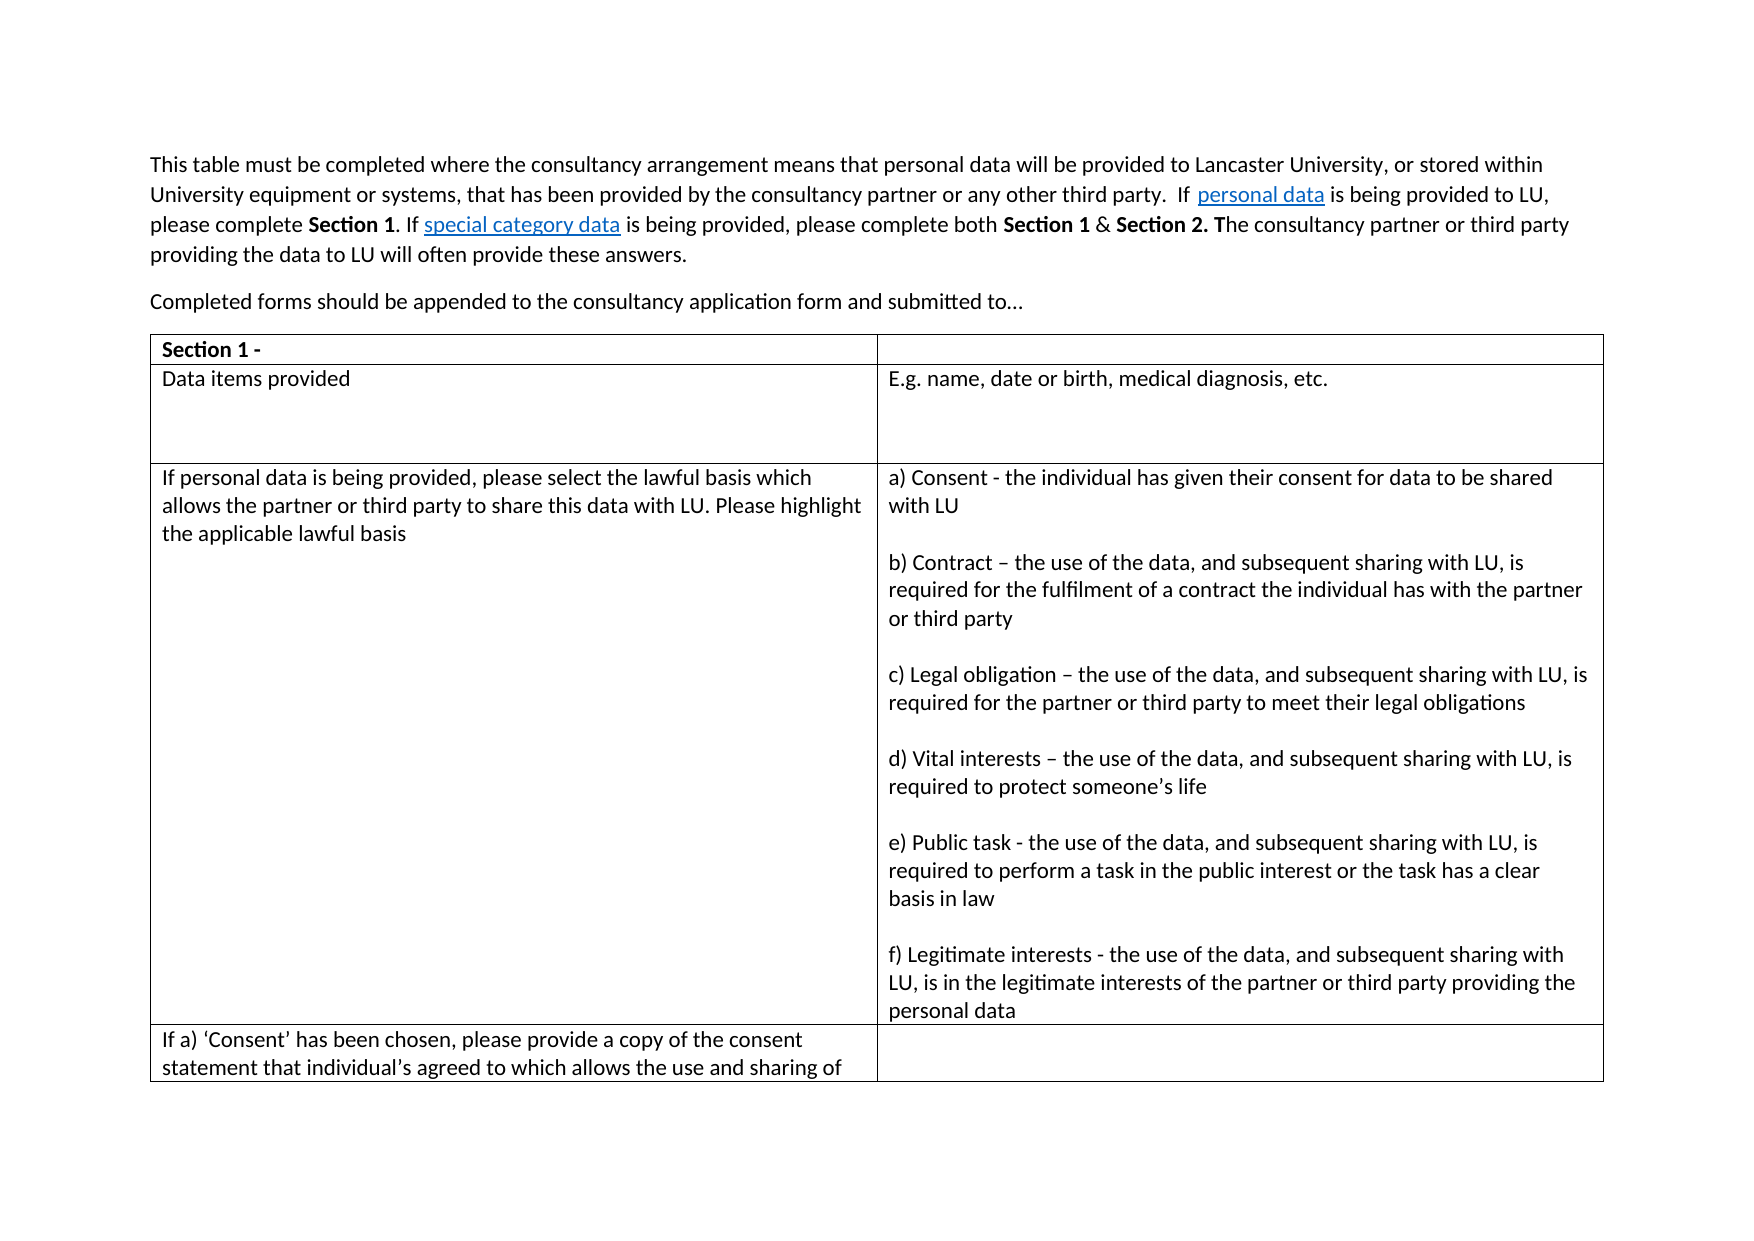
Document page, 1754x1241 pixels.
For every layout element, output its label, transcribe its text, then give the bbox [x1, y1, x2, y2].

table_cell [151, 1025, 877, 1081]
table_cell a) Consent - the individual has given their consent for data to be shared with LU b) Contract – the use of the data, and subsequent sharing with LU, is required for the fulfilment of a contract the individual has with the partner or third party c) Legal obligation – the use of the data, and subsequent sharing with LU, is required for the partner or third party to meet their legal obligations d) Vital interests – the use of the data, and subsequent sharing with LU, is required to protect someone’s life e) Public task - the use of the data, and subsequent sharing with LU, is required to perform a task in the public interest or the task has a clear basis in law f) Legitimate interests - the use of the data, and subsequent sharing with LU, is in the legitimate interests of the partner or third party providing the personal data [878, 464, 1603, 1024]
table_cell Data items provided [151, 365, 877, 462]
text This table must be completed where the consultancy arrangement means that personal data will be provided to Lancaster University, or stored within University equipment or systems, that has been provided by the consultancy partner or any other third party. If personal data is being provided to LU, please complete Section 1. If special category data is being provided, please complete both Section 1 & Section 2. The consultancy partner or third party providing the data to LU will often provide these answers. [150, 150, 1604, 269]
table_cell [878, 1025, 1603, 1081]
text Completed forms should be appended to the consultancy application form and submitted to… [150, 287, 1604, 316]
table_header Section 1 - [151, 335, 877, 363]
table_cell If personal data is being provided, please select the lawful basis which allows the partner or third party to share this data with LU. Please highlight the applicable lawful basis [151, 464, 877, 1024]
table_header [878, 335, 1603, 363]
table_cell E.g. name, date or birth, medical diagnosis, etc. [878, 365, 1603, 462]
